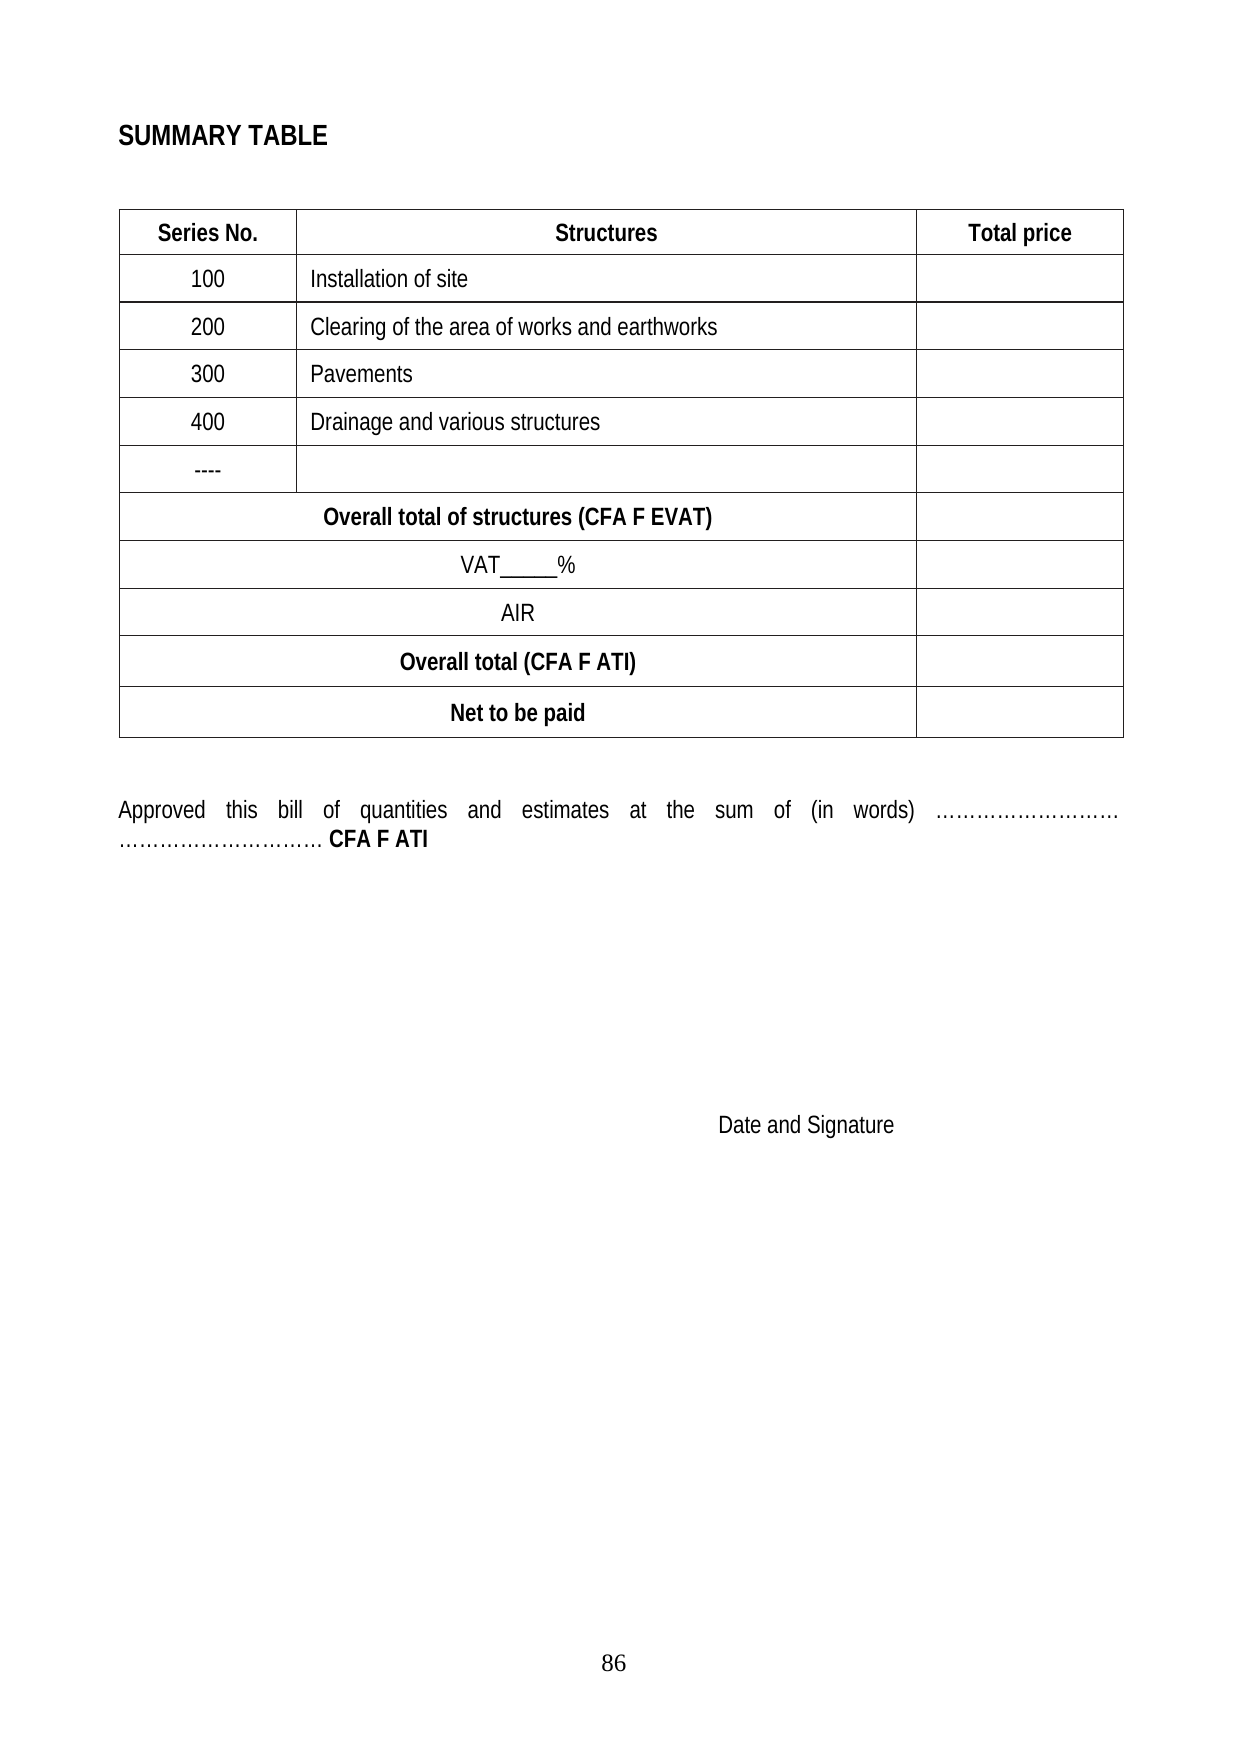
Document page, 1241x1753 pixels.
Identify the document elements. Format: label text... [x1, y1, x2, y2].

text SUMMARY TABLE [118, 118, 1122, 152]
table_header Total price [917, 210, 1123, 254]
table_cell [917, 255, 1123, 301]
table_cell Net to be paid [120, 687, 916, 737]
table_cell 100 [120, 255, 296, 301]
table_cell Installation of site [297, 255, 916, 301]
table_cell [917, 493, 1123, 540]
text Approved this bill of quantities and estimates at the sum of (in words) ……………………… ………………………… CFA F ATI [118, 795, 1122, 852]
table_cell Pavements [297, 350, 916, 397]
table_cell [917, 589, 1123, 635]
table_cell [917, 687, 1123, 737]
table_cell 400 [120, 398, 296, 444]
table_cell [917, 398, 1123, 444]
table_cell Clearing of the area of works and earthworks [297, 303, 916, 349]
table_cell [917, 303, 1123, 349]
table_cell Overall total of structures (CFA F EVAT) [120, 493, 916, 540]
table_cell [917, 636, 1123, 686]
table_cell 200 [120, 303, 296, 349]
table_cell [917, 446, 1123, 492]
table_cell VAT_____% [120, 541, 916, 588]
table_header Structures [297, 210, 916, 254]
table_cell [917, 350, 1123, 397]
table_cell [917, 541, 1123, 588]
table_cell Drainage and various structures [297, 398, 916, 444]
text Date and Signature [643, 1110, 1122, 1139]
table_cell ---- [120, 446, 296, 492]
table_cell AIR [120, 589, 916, 635]
table_cell [297, 446, 916, 492]
table_cell 300 [120, 350, 296, 397]
table_cell Overall total (CFA F ATI) [120, 636, 916, 686]
table_header Series No. [120, 210, 296, 254]
